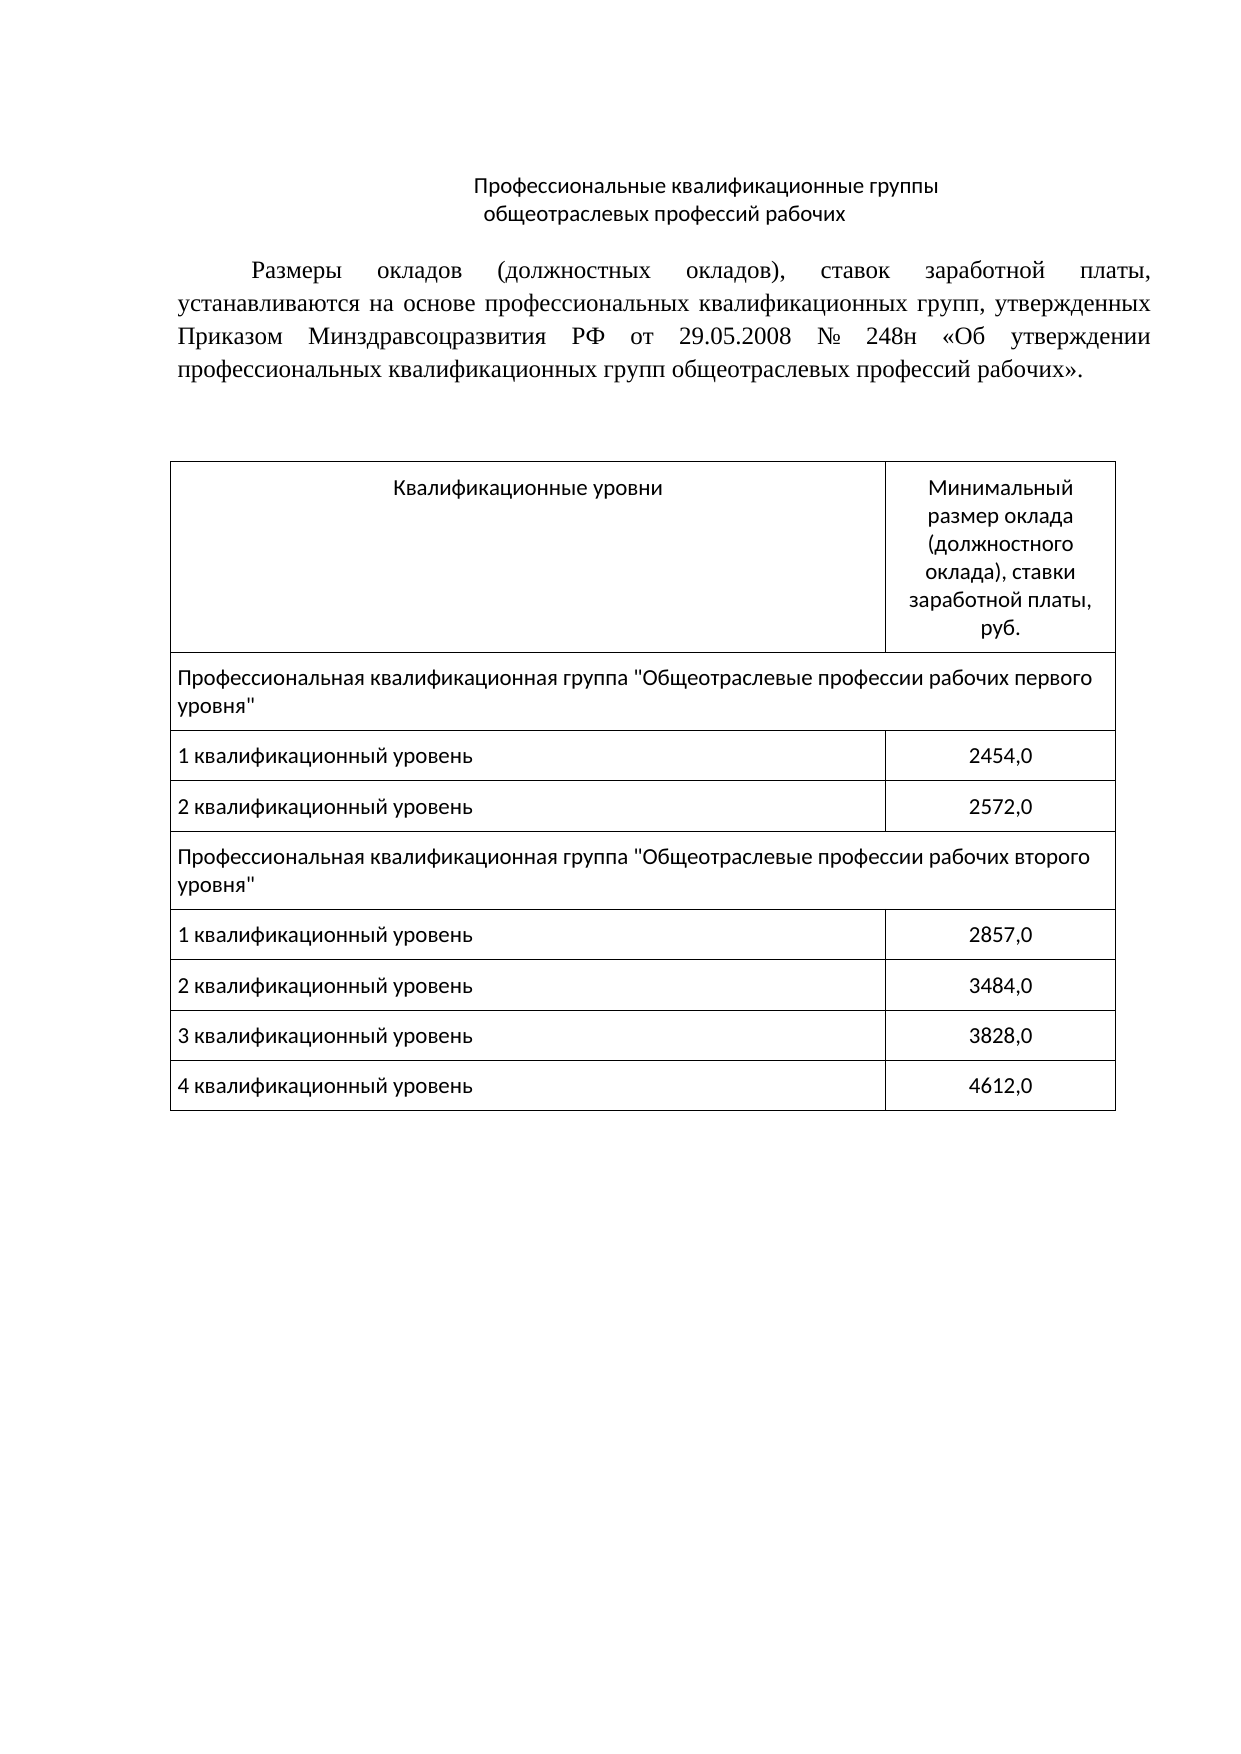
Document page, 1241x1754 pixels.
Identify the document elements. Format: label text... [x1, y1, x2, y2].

text Профессиональные квалификационные группы [177, 171, 1152, 199]
table_cell 1 квалификационный уровень [171, 731, 885, 780]
table_cell 2857,0 [886, 910, 1115, 959]
table_cell Профессиональная квалификационная группа "Общеотраслевые профессии рабочих первого уровня" [171, 653, 1115, 730]
table_cell 1 квалификационный уровень [171, 910, 885, 959]
table_header Квалификационные уровни [171, 462, 885, 652]
table_cell 3828,0 [886, 1011, 1115, 1060]
table_cell 4 квалификационный уровень [171, 1061, 885, 1110]
table_cell 2 квалификационный уровень [171, 960, 885, 1009]
table_cell 3484,0 [886, 960, 1115, 1009]
table_cell 2572,0 [886, 781, 1115, 831]
text Размеры окладов (должностных окладов), ставок заработной платы, устанавливаются на основе профессиональных квалификационных групп, утвержденных Приказом Минздравсоцразвития РФ от 29.05.2008 № 248н «Об утверждении профессиональных квалификационных групп общеотраслевых профессий рабочих». [177, 255, 1152, 383]
text общеотраслевых профессий рабочих [177, 199, 1152, 227]
table_cell 2 квалификационный уровень [171, 781, 885, 831]
table_cell Профессиональная квалификационная группа "Общеотраслевые профессии рабочих второго уровня" [171, 832, 1115, 909]
table_cell 2454,0 [886, 731, 1115, 780]
table_cell 4612,0 [886, 1061, 1115, 1110]
table_cell 3 квалификационный уровень [171, 1011, 885, 1060]
table_header Минимальный размер оклада (должностного оклада), ставки заработной платы, руб. [886, 462, 1115, 652]
